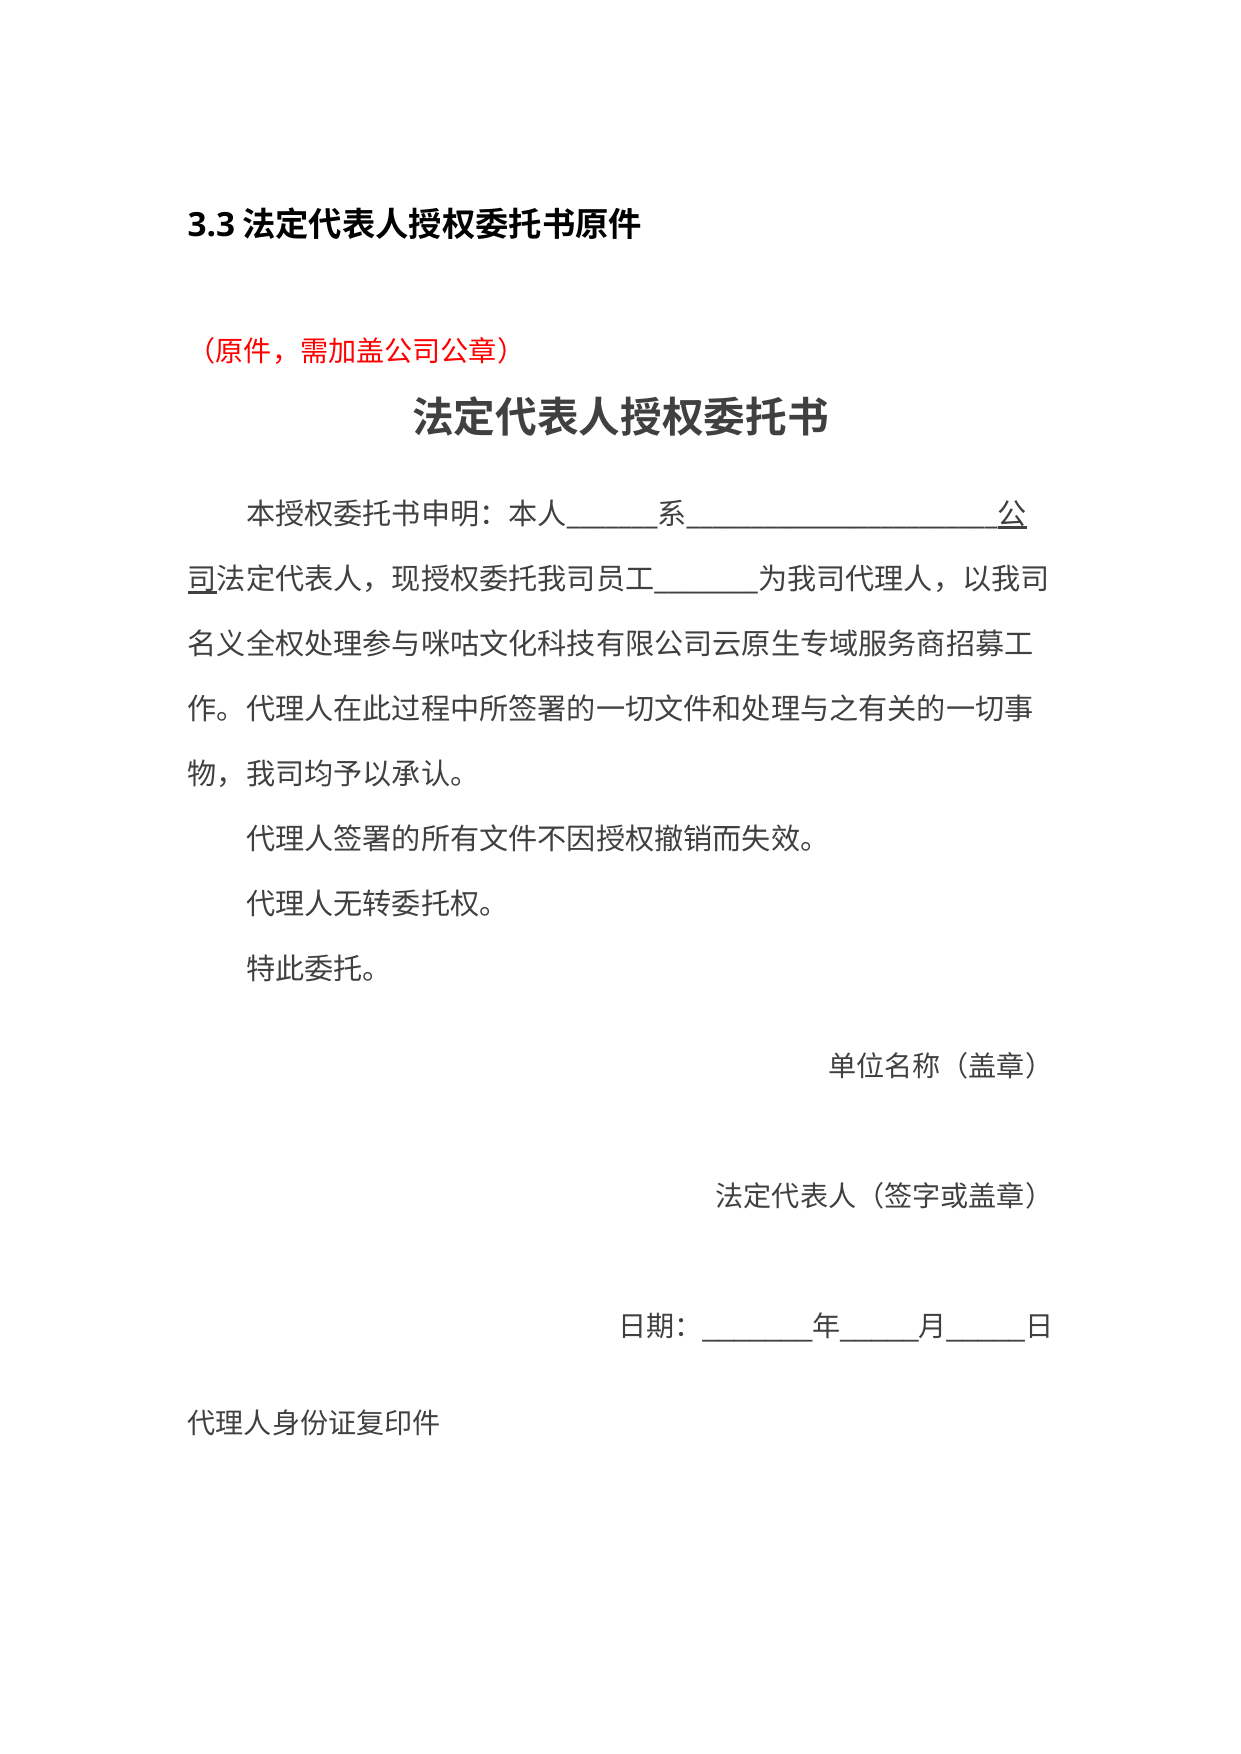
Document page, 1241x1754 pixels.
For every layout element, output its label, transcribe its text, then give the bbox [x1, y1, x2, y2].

text 本授权委托书申明：本人_______系________________________公司法定代表人，现授权委托我司员工________为我司代理人，以我司名义全权处理参与咪咕文化科技有限公司云原生专域服务商招募工作。代理人在此过程中所签署的一切文件和处理与之有关的一切事物，我司均予以承认。 [187, 479, 1053, 804]
text 代理人签署的所有文件不因授权撤销而失效。 [187, 804, 1053, 869]
text 代理人身份证复印件 [187, 1389, 1053, 1454]
text 特此委托。 [187, 934, 1053, 999]
text 法定代表人授权委托书 [187, 381, 1053, 446]
text 代理人无转委托权。 [187, 869, 1053, 934]
text 法定代表人（签字或盖章） [187, 1161, 1053, 1226]
text 日期：_______年_____月_____日 [187, 1291, 1053, 1356]
subtitle 3.3法定代表人授权委托书原件 [187, 189, 1053, 254]
text （原件，需加盖公司公章） [187, 316, 1053, 381]
text 单位名称（盖章） [187, 1031, 1053, 1096]
